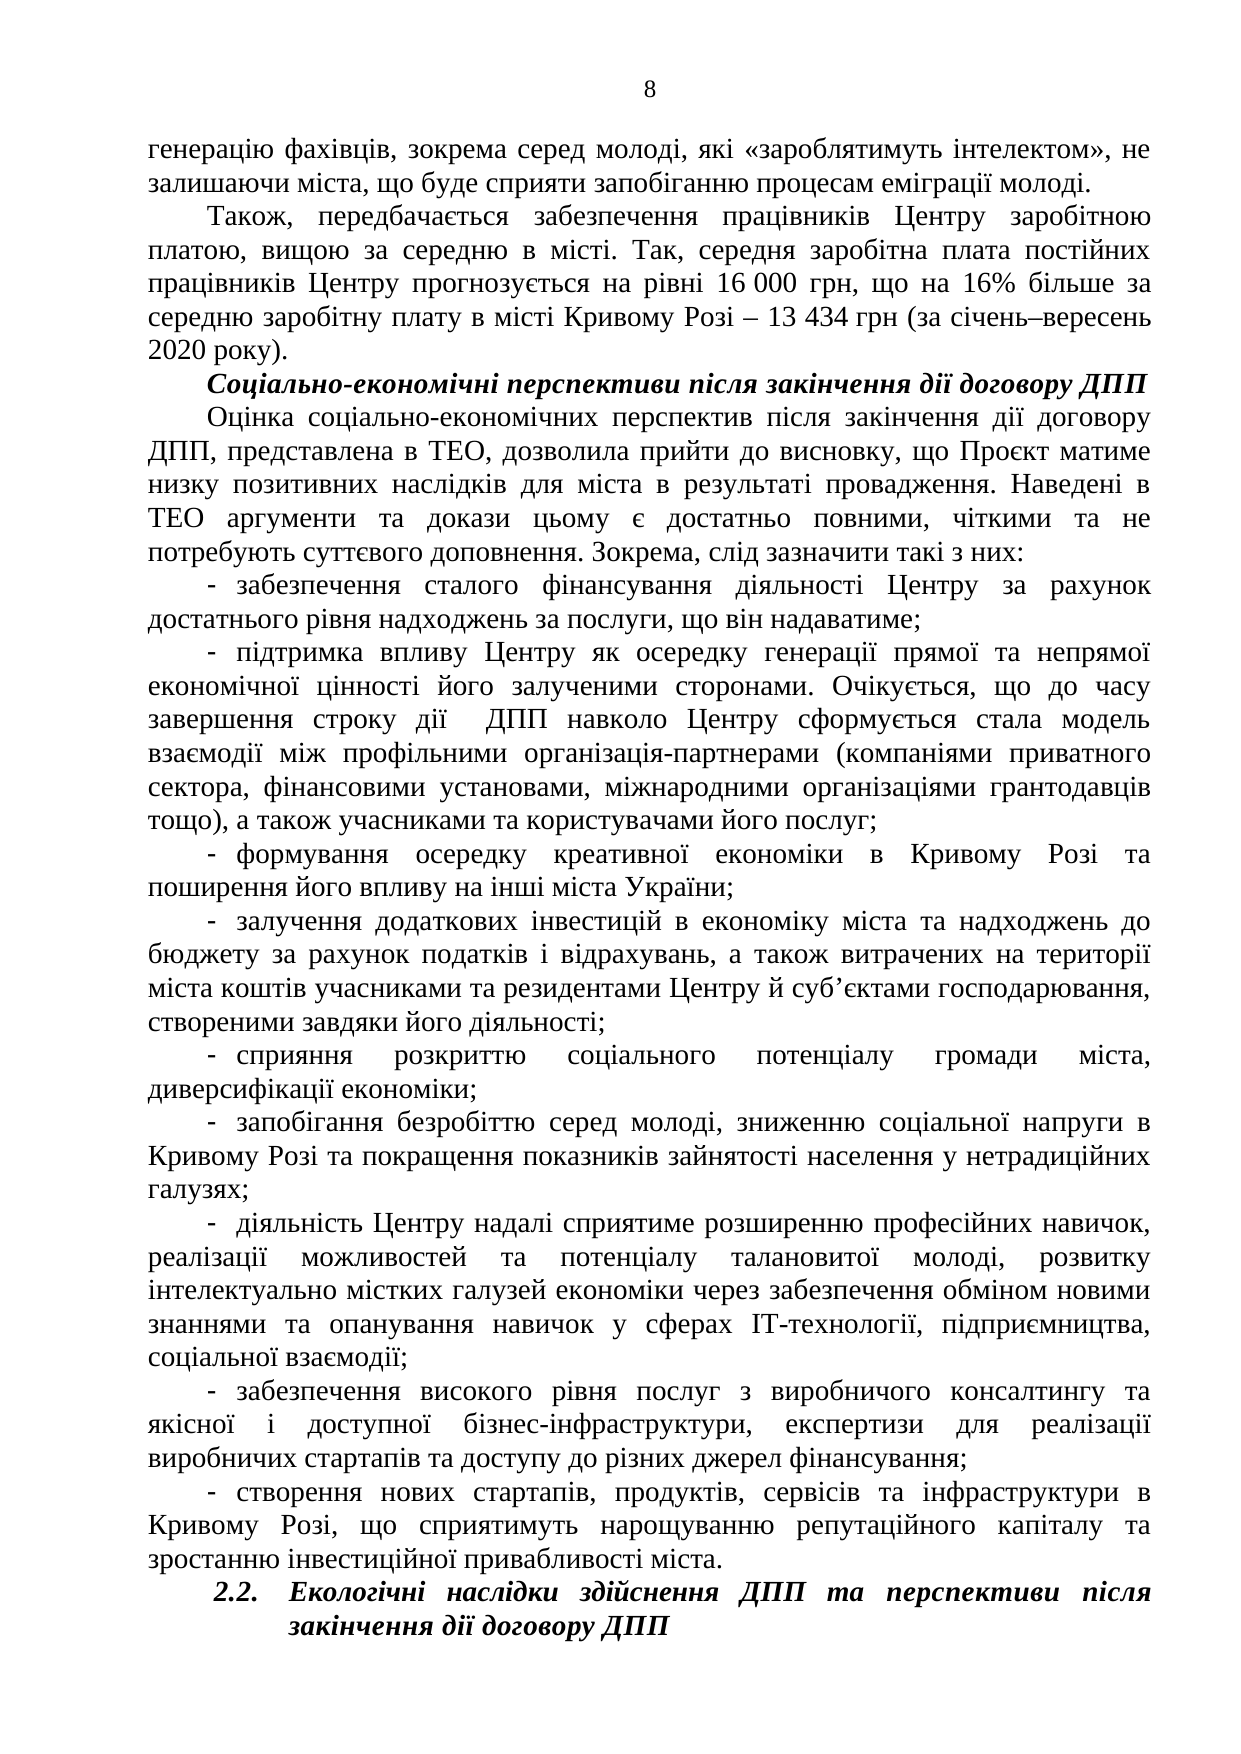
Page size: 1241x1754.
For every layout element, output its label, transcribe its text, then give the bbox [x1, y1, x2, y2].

list забезпечення сталого фінансування діяльності Центру за рахунок достатнього рівня надходжень за послуги, що він надаватиме; [148, 567, 1152, 634]
list залучення додаткових інвестицій в економіку міста та надходжень до бюджету за рахунок податків і відрахувань, а також витрачених на території міста коштів учасниками та резидентами Центру й суб’єктами господарювання, створеними завдяки його діяльності; [148, 903, 1152, 1037]
text Соціально-економічні перспективи після закінчення дії договору ДПП [148, 366, 1152, 399]
list забезпечення високого рівня послуг з виробничого консалтингу та якісної і доступної бізнес-інфраструктури, експертизи для реалізації виробничих стартапів та доступу до різних джерел фінансування; [148, 1373, 1152, 1474]
text Оцінка соціально-економічних перспектив після закінчення дії договору ДПП, представлена в ТЕО, дозволила прийти до висновку, що Проєкт матиме низку позитивних наслідків для міста в результаті провадження. Наведені в ТЕО аргументи та докази цьому є достатньо повними, чіткими та не потребують суттєвого доповнення. Зокрема, слід зазначити такі з них: [148, 399, 1152, 567]
list сприяння розкриттю соціального потенціалу громади міста, диверсифікації економіки; [148, 1037, 1152, 1104]
list діяльність Центру надалі сприятиме розширенню професійних навичок, реалізації можливостей та потенціалу талановитої молоді, розвитку інтелектуально містких галузей економіки через забезпечення обміном новими знаннями та опанування навичок у сферах ІТ-технології, підприємництва, соціальної взаємодії; [148, 1205, 1152, 1373]
list запобігання безробіттю серед молоді, зниженню соціальної напруги в Кривому Розі та покращення показників зайнятості населення у нетрадиційних галузях; [148, 1104, 1152, 1205]
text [148, 131, 1152, 198]
list формування осередку креативної економіки в Кривому Розі та поширення його впливу на інші міста України; [148, 836, 1152, 903]
list Екологічні наслідки здійснення ДПП та перспективи після закінчення дії договору ДПП [213, 1574, 1152, 1642]
text Також, передбачається забезпечення працівників Центру заробітною платою, вищою за середню в місті. Так, середня заробітна плата постійних працівників Центру прогнозується на рівні 16 000 грн, що на 16% більше за середню заробітну плату в місті Кривому Розі – 13 434 грн (за січень–вересень 2020 року). [148, 198, 1152, 366]
list створення нових стартапів, продуктів, сервісів та інфраструктури в Кривому Розі, що сприятимуть нарощуванню репутаційного капіталу та зростанню інвестиційної привабливості міста. [148, 1474, 1152, 1574]
list підтримка впливу Центру як осередку генерації прямої та непрямої економічної цінності його залученими сторонами. Очікується, що до часу завершення строку дії ДПП навколо Центру сформується стала модель взаємодії між профільними організація-партнерами (компаніями приватного сектора, фінансовими установами, міжнародними організаціями грантодавців тощо), а також учасниками та користувачами його послуг; [148, 634, 1152, 836]
